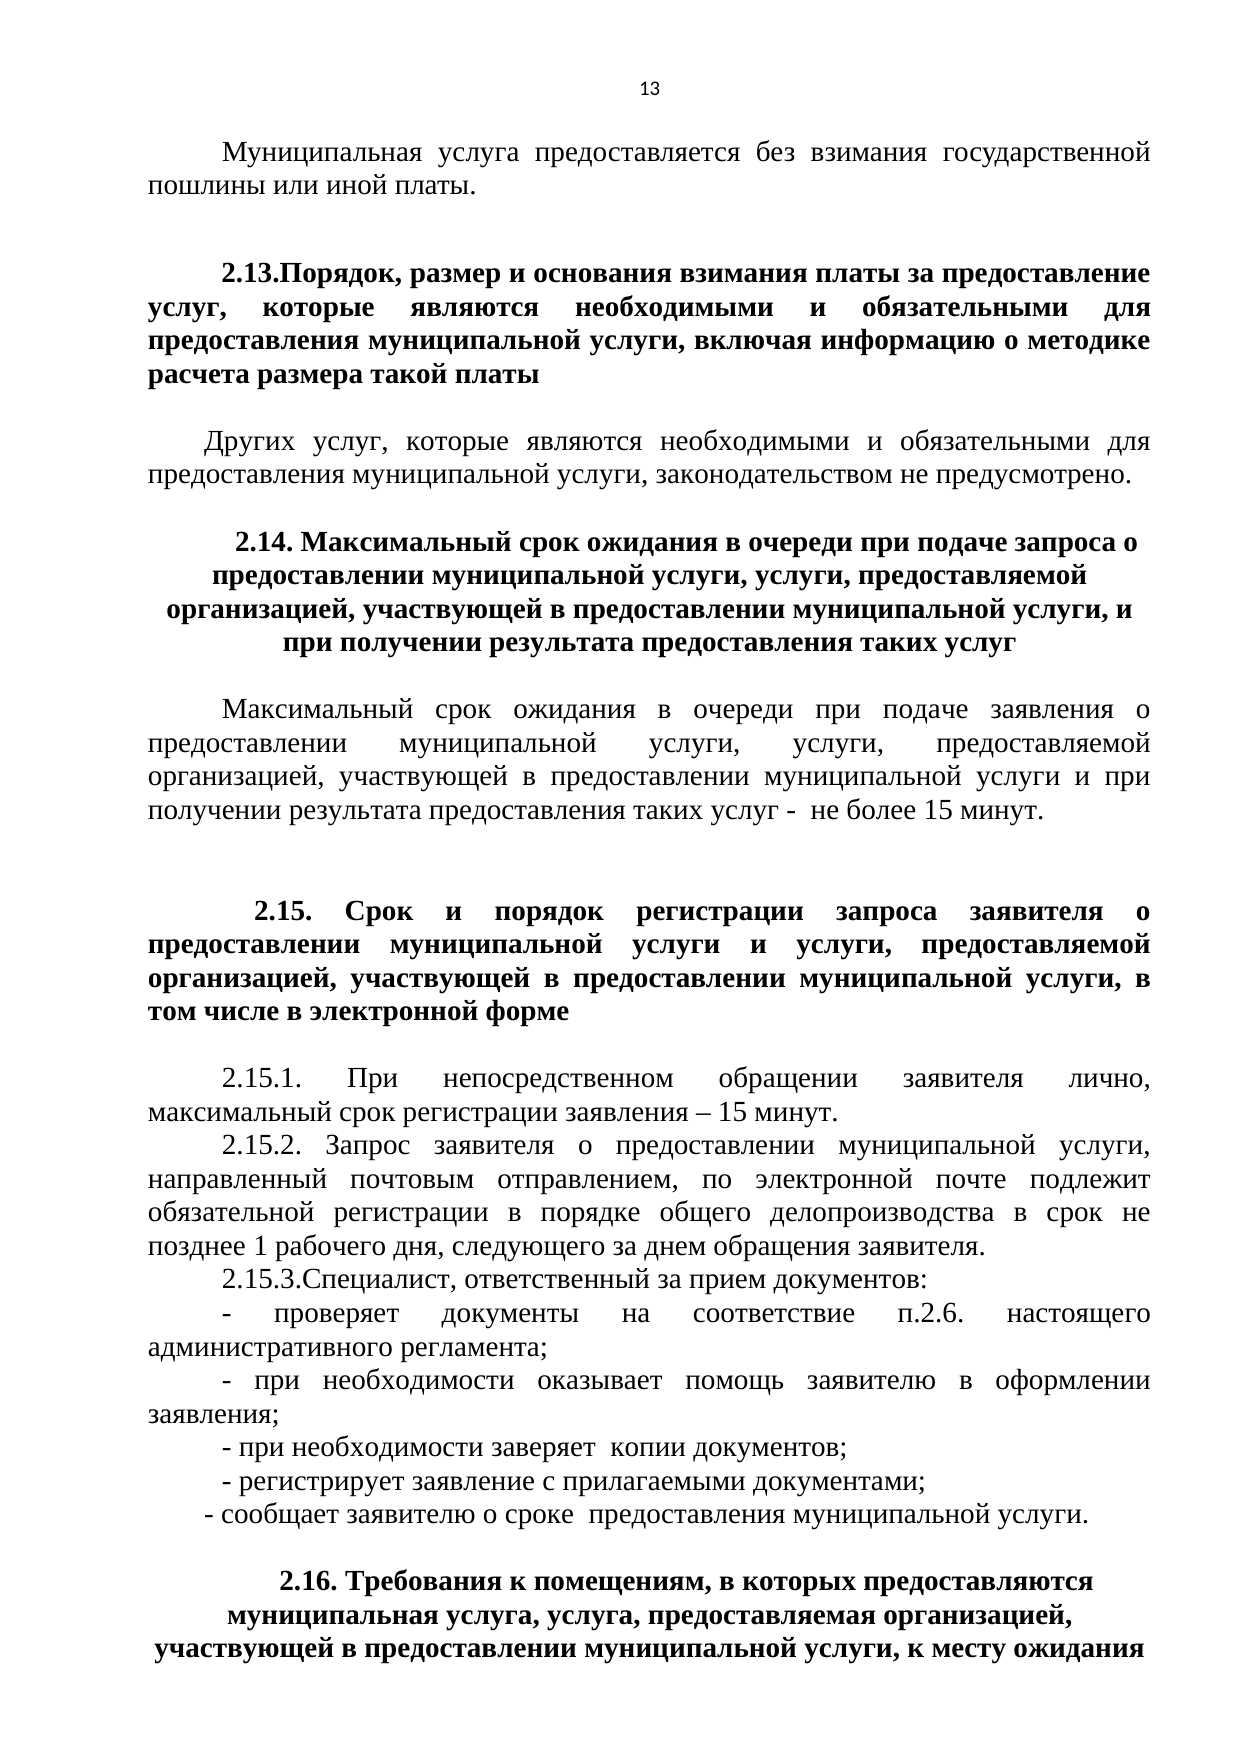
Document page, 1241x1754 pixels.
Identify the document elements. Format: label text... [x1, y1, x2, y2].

text - сообщает заявителю о сроке предоставления муниципальной услуги. [148, 1496, 1152, 1530]
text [148, 1563, 1152, 1664]
text - при необходимости заверяет копии документов; [148, 1429, 1152, 1463]
text 2.14. Максимальный срок ожидания в очереди при подаче запроса о предоставлении муниципальной услуги, услуги, предоставляемой организацией, участвующей в предоставлении муниципальной услуги, и при получении результата предоставления таких услуг [148, 524, 1152, 658]
text - при необходимости оказывает помощь заявителю в оформлении заявления; [148, 1362, 1152, 1429]
text Максимальный срок ожидания в очереди при подаче заявления о предоставлении муниципальной услуги, услуги, предоставляемой организацией, участвующей в предоставлении муниципальной услуги и при получении результата предоставления таких услуг - не более 15 минут. [148, 691, 1152, 826]
text 2.13.Порядок, размер и основания взимания платы за предоставление услуг, которые являются необходимыми и обязательными для предоставления муниципальной услуги, включая информацию о методике расчета размера такой платы [148, 255, 1152, 389]
text - проверяет документы на соответствие п.2.6. настоящего административного регламента; [148, 1295, 1152, 1362]
text 2.15.1. При непосредственном обращении заявителя лично, максимальный срок регистрации заявления – 15 минут. [148, 1060, 1152, 1127]
text 2.15.2. Запрос заявителя о предоставлении муниципальной услуги, направленный почтовым отправлением, по электронной почте подлежит обязательной регистрации в порядке общего делопроизводства в срок не позднее 1 рабочего дня, следующего за днем обращения заявителя. [148, 1127, 1152, 1262]
text 2.15.3.Специалист, ответственный за прием документов: [148, 1262, 1152, 1295]
text 2.15. Срок и порядок регистрации запроса заявителя о предоставлении муниципальной услуги и услуги, предоставляемой организацией, участвующей в предоставлении муниципальной услуги, в том числе в электронной форме [148, 893, 1152, 1027]
text - регистрирует заявление с прилагаемыми документами; [148, 1463, 1152, 1496]
text Муниципальная услуга предоставляется без взимания государственной пошлины или иной платы. [148, 134, 1152, 201]
text Других услуг, которые являются необходимыми и обязательными для предоставления муниципальной услуги, законодательством не предусмотрено. [148, 423, 1152, 490]
